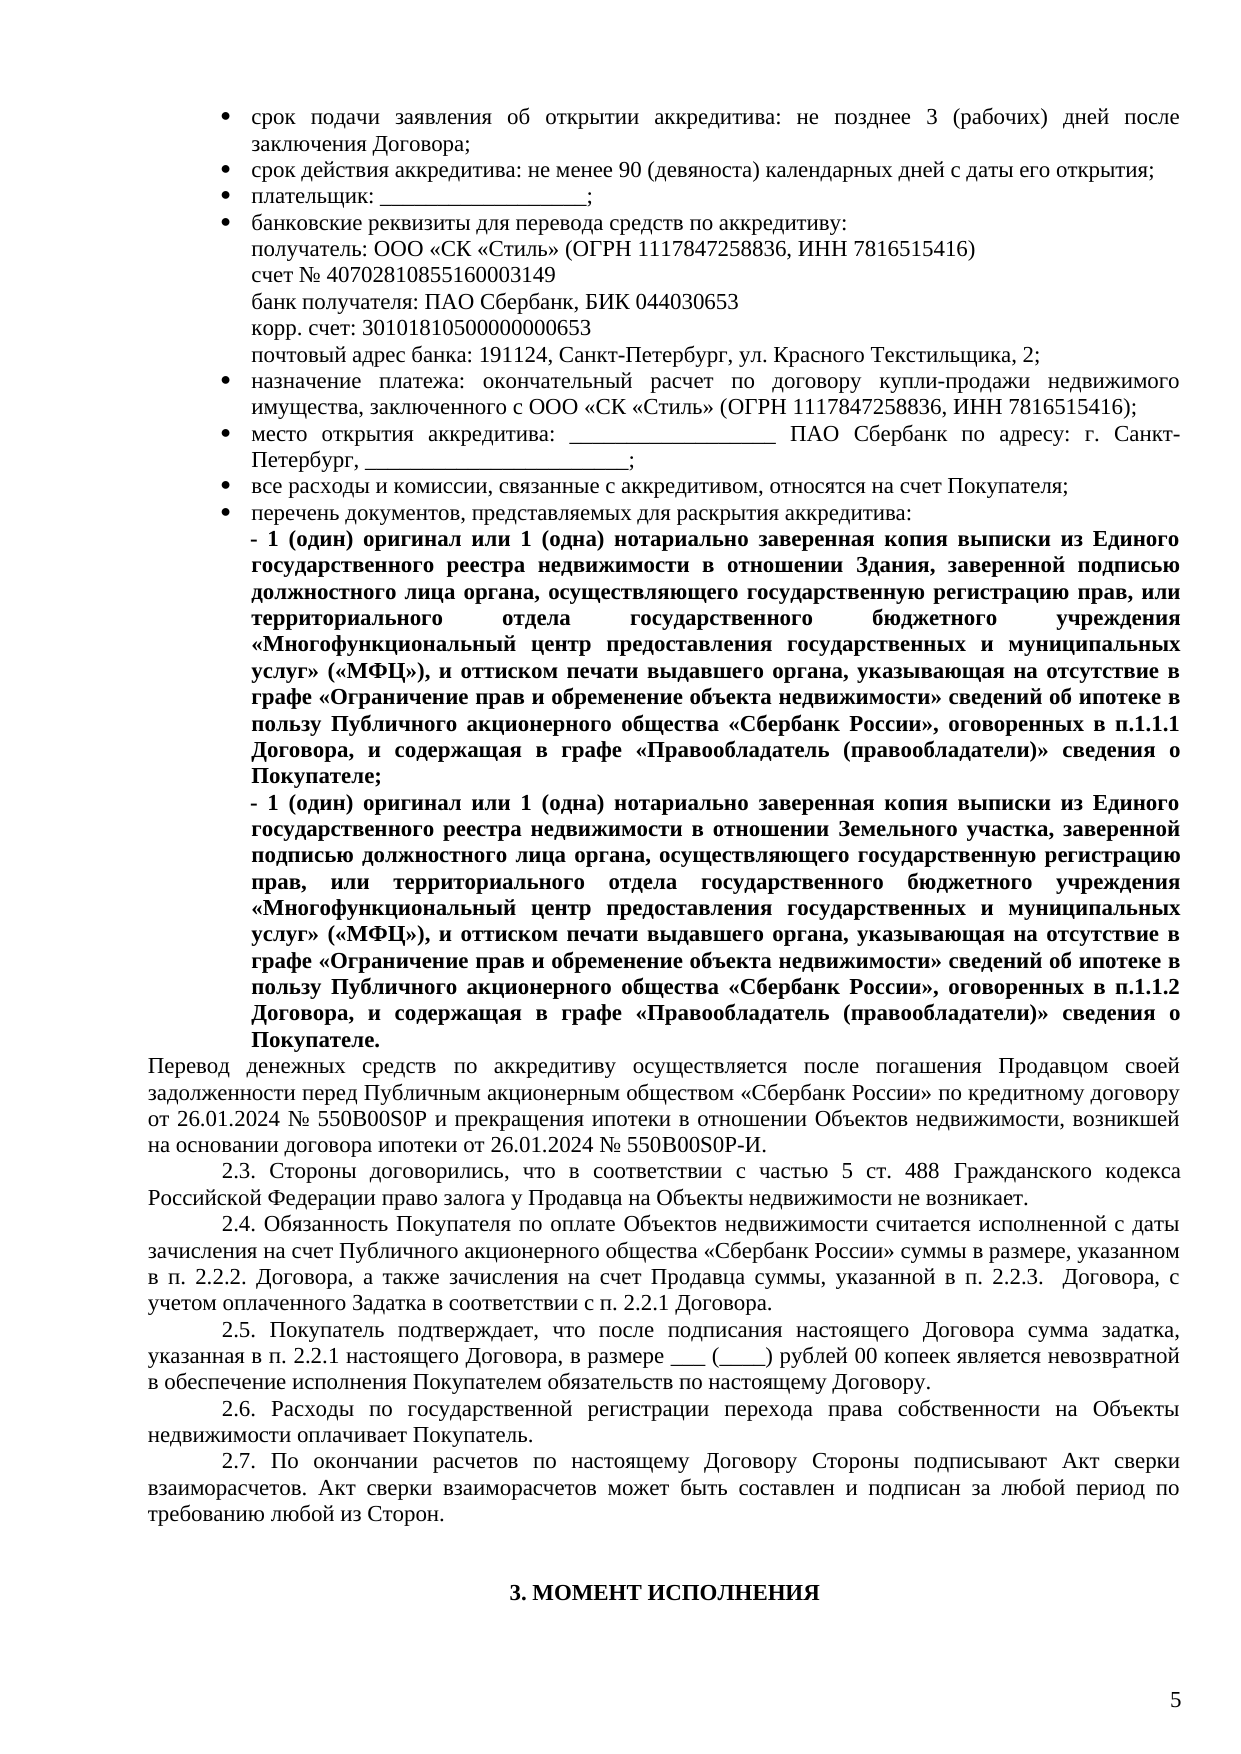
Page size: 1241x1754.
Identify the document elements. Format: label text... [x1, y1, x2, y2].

list банковские реквизиты для перевода средств по аккредитиву: [222, 209, 1181, 235]
list назначение платежа: окончательный расчет по договору купли-продажи недвижимого имущества, заключенного с ООО «СК «Стиль» (ОГРН 1117847258836, ИНН 7816515416); [222, 367, 1181, 420]
list получатель: ООО «СК «Стиль» (ОГРН 1117847258836, ИНН 7816515416) [251, 235, 1181, 262]
list перечень документов, представляемых для раскрытия аккредитива: [222, 499, 1181, 525]
text 2.7. По окончании расчетов по настоящему Договору Стороны подписывают Акт сверки взаиморасчетов. Акт сверки взаиморасчетов может быть составлен и подписан за любой период по требованию любой из Сторон. [148, 1447, 1181, 1527]
text 2.5. Покупатель подтверждает, что после подписания настоящего Договора сумма задатка, указанная в п. 2.2.1 настоящего Договора, в размере ___ (____) рублей 00 копеек является невозвратной в обеспечение исполнения Покупателем обязательств по настоящему Договору. [148, 1316, 1181, 1395]
list счет № 40702810855160003149 [251, 262, 1181, 288]
text 2.3. Стороны договорились, что в соответствии с частью 5 ст. 488 Гражданского кодекса Российской Федерации право залога у Продавца на Объекты недвижимости не возникает. [148, 1158, 1181, 1210]
list срок подачи заявления об открытии аккредитива: не позднее 3 (рабочих) дней после заключения Договора; [222, 103, 1181, 156]
text 2.6. Расходы по государственной регистрации перехода права собственности на Объекты недвижимости оплачивает Покупатель. [148, 1395, 1181, 1447]
list почтовый адрес банка: 191124, Санкт-Петербург, ул. Красного Текстильщика, 2; [251, 341, 1181, 367]
text 2.4. Обязанность Покупателя по оплате Объектов недвижимости считается исполненной с даты зачисления на счет Публичного акционерного общества «Сбербанк России» суммы в размере, указанном в п. 2.2.2. Договора, а также зачисления на счет Продавца суммы, указанной в п. 2.2.3. Договора, с учетом оплаченного Задатка в соответствии с п. 2.2.1 Договора. [148, 1210, 1181, 1316]
text - 1 (один) оригинал или 1 (одна) нотариально заверенная копия выписки из Единого государственного реестра недвижимости в отношении Земельного участка, заверенной подписью должностного лица органа, осуществляющего государственную регистрацию прав, или территориального отдела государственного бюджетного учреждения «Многофункциональный центр предоставления государственных и муниципальных услуг» («МФЦ»), и оттиском печати выдавшего органа, указывающая на отсутствие в графе «Ограничение прав и обременение объекта недвижимости» сведений об ипотеке в пользу Публичного акционерного общества «Сбербанк России», оговоренных в п.1.1.2 Договора, и содержащая в графе «Правообладатель (правообладатели)» сведения о Покупателе. [250, 789, 1181, 1052]
list место открытия аккредитива: __________________ ПАО Сбербанк по адресу: г. Санкт-Петербург, _______________________; [222, 420, 1181, 472]
list корр. счет: 30101810500000000653 [251, 314, 1181, 341]
list все расходы и комиссии, связанные с аккредитивом, относятся на счет Покупателя; [222, 472, 1181, 499]
list срок действия аккредитива: не менее 90 (девяноста) календарных дней с даты его открытия; [222, 156, 1181, 182]
text Перевод денежных средств по аккредитиву осуществляется после погашения Продавцом своей задолженности перед Публичным акционерным обществом «Сбербанк России» по кредитному договору от 26.01.2024 № 550B00S0P и прекращения ипотеки в отношении Объектов недвижимости, возникшей на основании договора ипотеки от 26.01.2024 № 550B00S0P-И. [148, 1052, 1181, 1158]
list плательщик: __________________; [222, 182, 1181, 209]
text 3. МОМЕНТ ИСПОЛНЕНИЯ [148, 1579, 1181, 1606]
text - 1 (один) оригинал или 1 (одна) нотариально заверенная копия выписки из Единого государственного реестра недвижимости в отношении Здания, заверенной подписью должностного лица органа, осуществляющего государственную регистрацию прав, или территориального отдела государственного бюджетного учреждения «Многофункциональный центр предоставления государственных и муниципальных услуг» («МФЦ»), и оттиском печати выдавшего органа, указывающая на отсутствие в графе «Ограничение прав и обременение объекта недвижимости» сведений об ипотеке в пользу Публичного акционерного общества «Сбербанк России», оговоренных в п.1.1.1 Договора, и содержащая в графе «Правообладатель (правообладатели)» сведения о Покупателе; [250, 525, 1181, 789]
list банк получателя: ПАО Сбербанк, БИК 044030653 [251, 288, 1181, 314]
